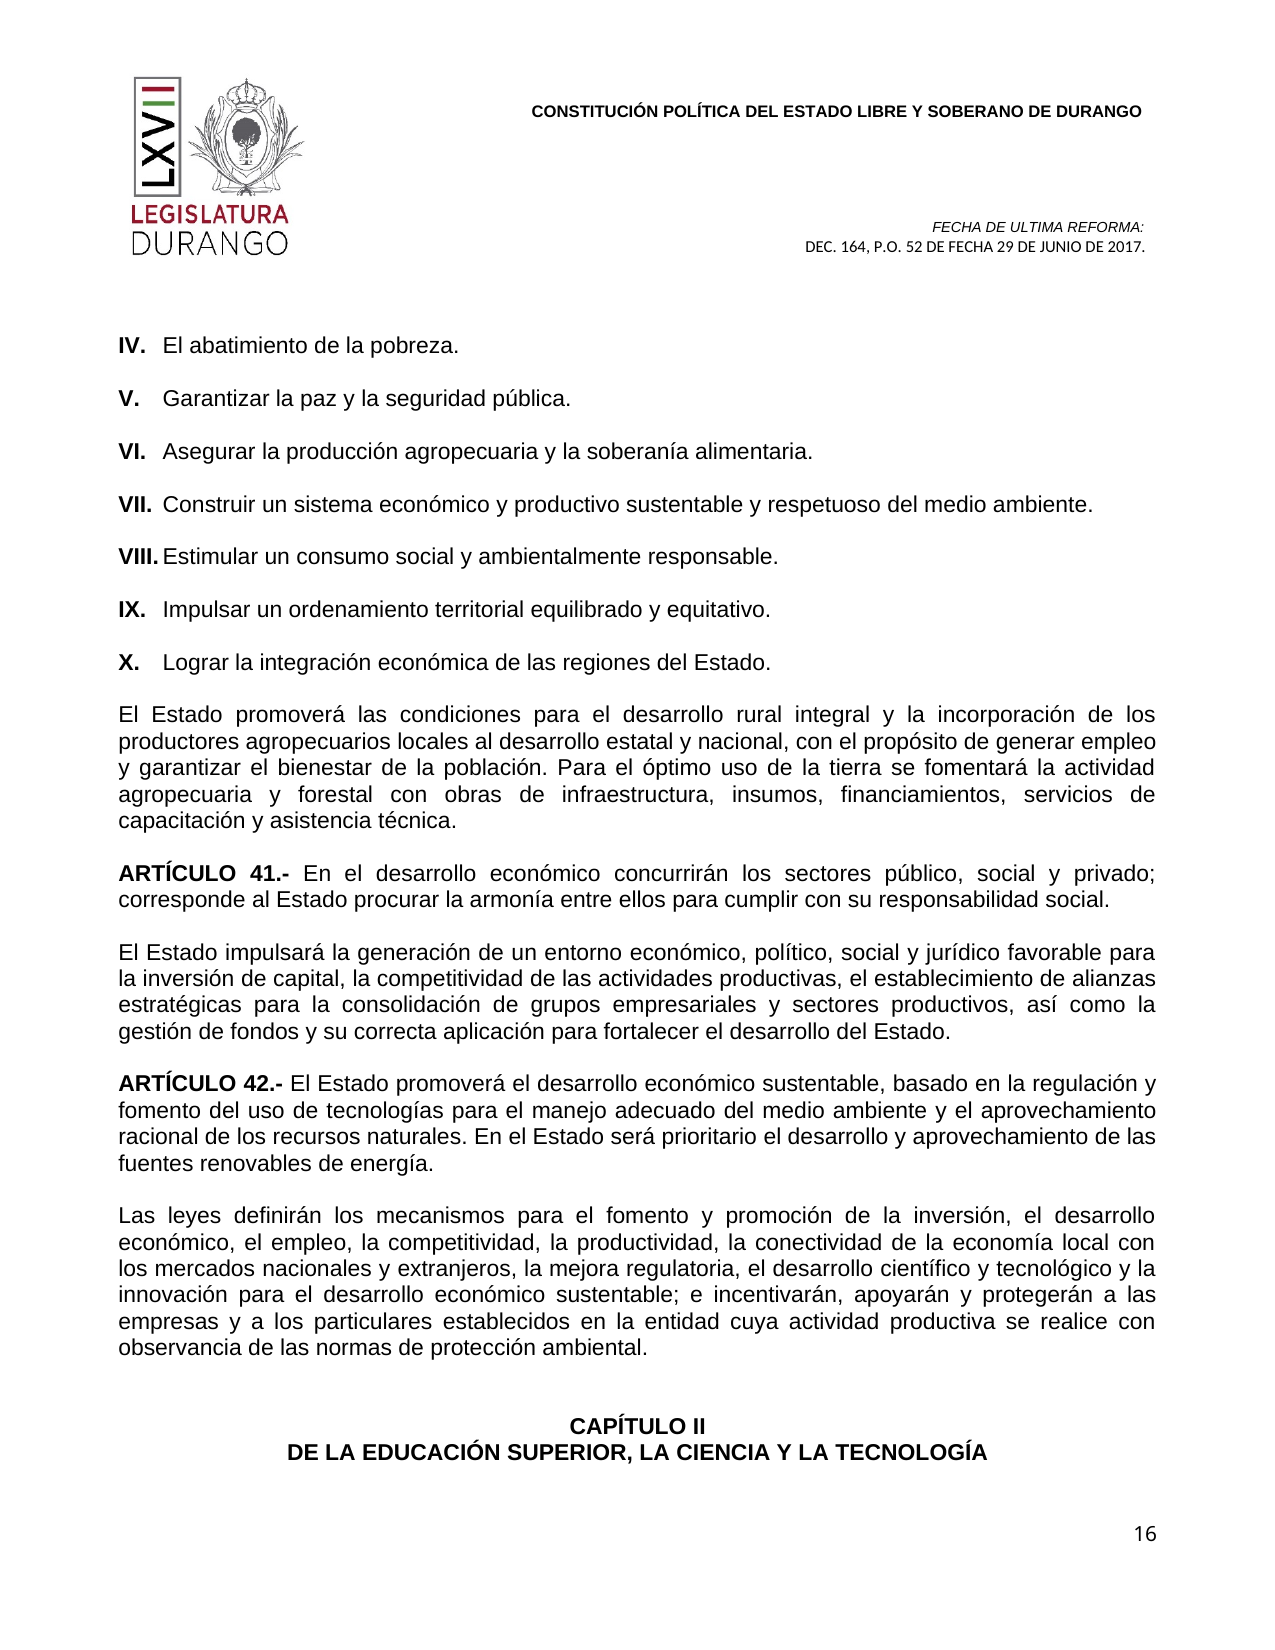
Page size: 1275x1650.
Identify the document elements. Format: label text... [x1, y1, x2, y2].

text Las leyes definirán los mecanismos para el fomento y promoción de la inversión, el desarrollo económico, el empleo, la competitividad, la productividad, la conectividad de la economía local con los mercados nacionales y extranjeros, la mejora regulatoria, el desarrollo científico y tecnológico y la innovación para el desarrollo económico sustentable; e incentivarán, apoyarán y protegerán a las empresas y a los particulares establecidos en la entidad cuya actividad productiva se realice con observancia de las normas de protección ambiental. [118, 1202, 1157, 1360]
subtitle DE LA EDUCACIÓN SUPERIOR, LA CIENCIA Y LA TECNOLOGÍA [118, 1439, 1157, 1466]
text ARTÍCULO 41.- En el desarrollo económico concurrirán los sectores público, social y privado; corresponde al Estado procurar la armonía entre ellos para cumplir con su responsabilidad social. [118, 859, 1157, 912]
text El Estado promoverá las condiciones para el desarrollo rural integral y la incorporación de los productores agropecuarios locales al desarrollo estatal y nacional, con el propósito de generar empleo y garantizar el bienestar de la población. Para el óptimo uso de la tierra se fomentará la actividad agropecuaria y forestal con obras de infraestructura, insumos, financiamientos, servicios de capacitación y asistencia técnica. [118, 701, 1157, 833]
list Garantizar la paz y la seguridad pública. [118, 385, 1157, 412]
list Lograr la integración económica de las regiones del Estado. [118, 649, 1157, 675]
list Construir un sistema económico y productivo sustentable y respetuoso del medio ambiente. [118, 491, 1157, 517]
text El Estado impulsará la generación de un entorno económico, político, social y jurídico favorable para la inversión de capital, la competitividad de las actividades productivas, el establecimiento de alianzas estratégicas para la consolidación de grupos empresariales y sectores productivos, así como la gestión de fondos y su correcta aplicación para fortalecer el desarrollo del Estado. [118, 939, 1157, 1044]
list Estimular un consumo social y ambientalmente responsable. [118, 543, 1157, 570]
text ARTÍCULO 42.- El Estado promoverá el desarrollo económico sustentable, basado en la regulación y fomento del uso de tecnologías para el manejo adecuado del medio ambiente y el aprovechamiento racional de los recursos naturales. En el Estado será prioritario el desarrollo y aprovechamiento de las fuentes renovables de energía. [118, 1070, 1157, 1176]
subtitle CAPÍTULO II [118, 1413, 1157, 1439]
list El abatimiento de la pobreza. [118, 332, 1157, 359]
list Impulsar un ordenamiento territorial equilibrado y equitativo. [118, 596, 1157, 622]
list Asegurar la producción agropecuaria y la soberanía alimentaria. [118, 438, 1157, 464]
picture [129, 73, 307, 258]
